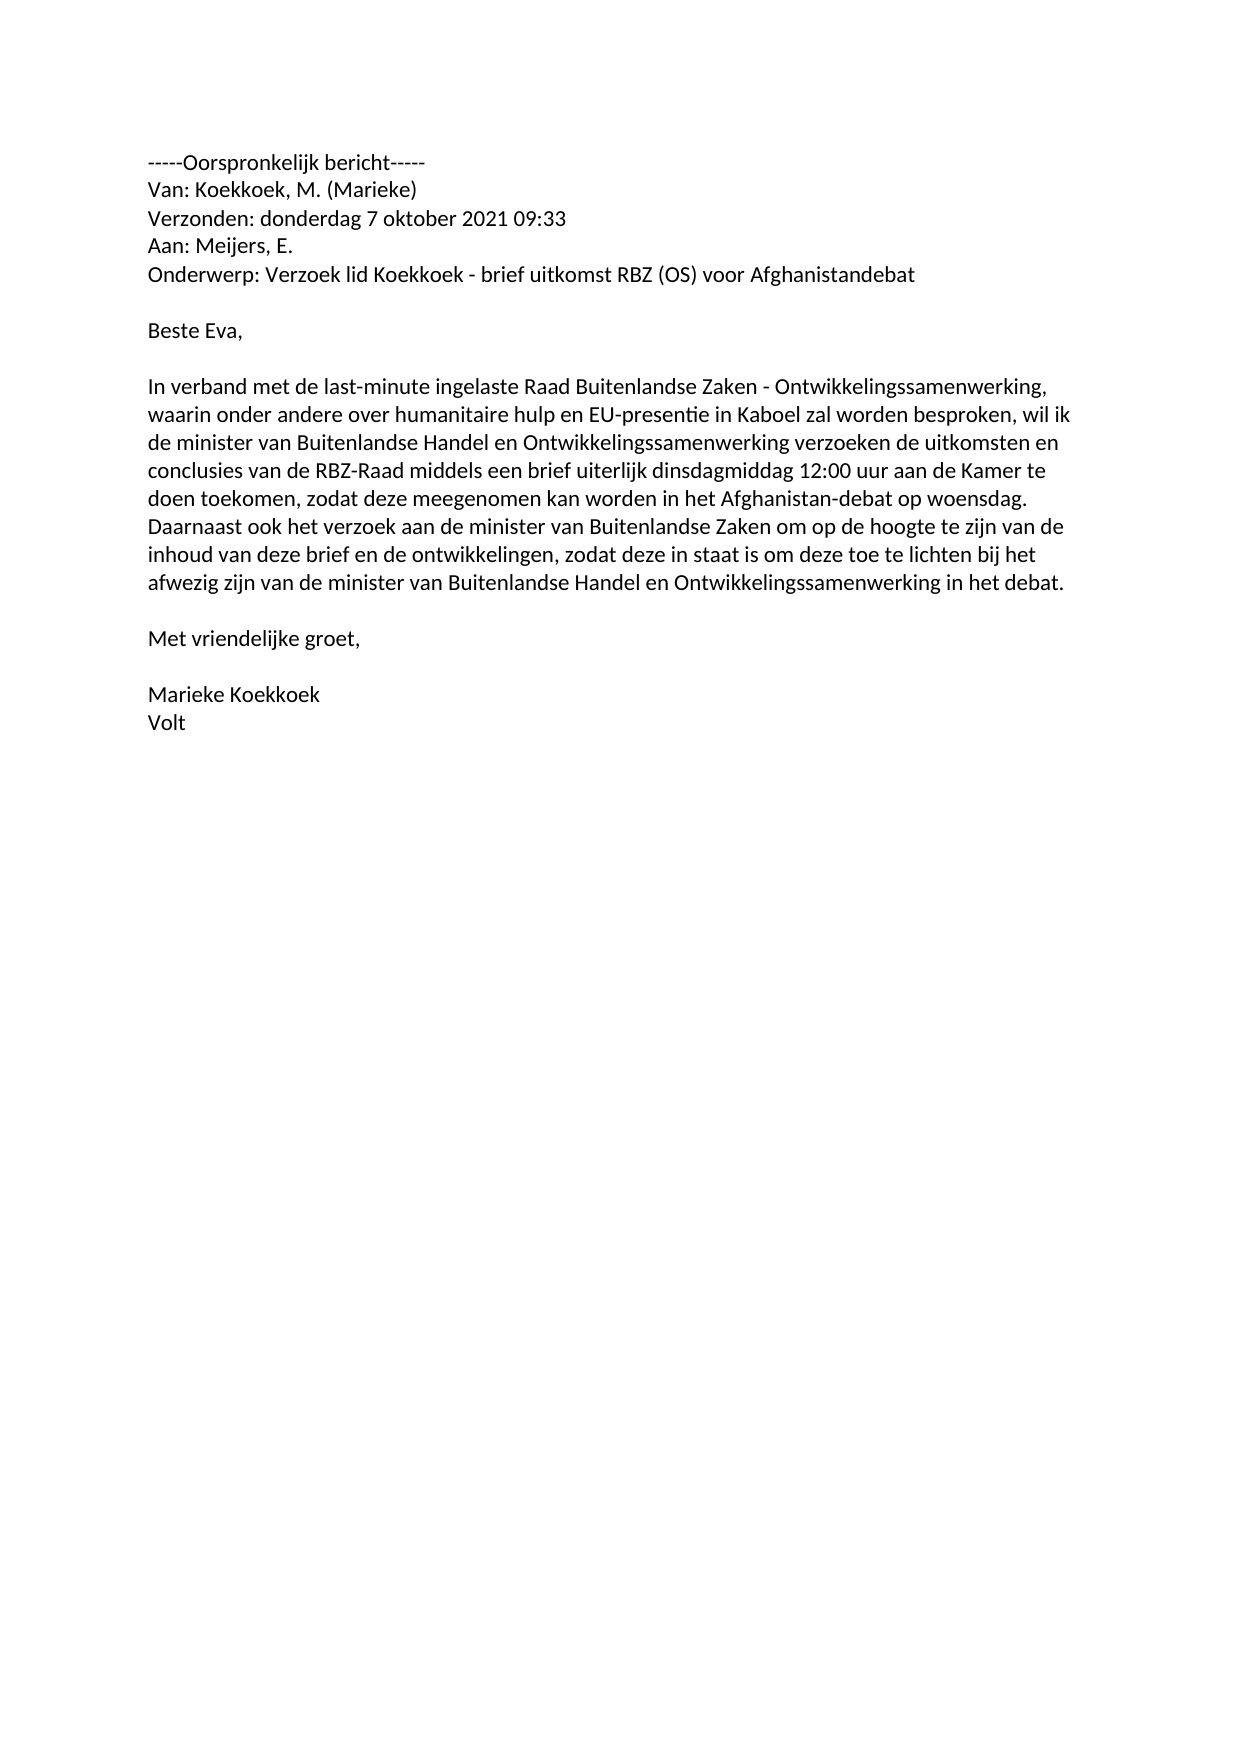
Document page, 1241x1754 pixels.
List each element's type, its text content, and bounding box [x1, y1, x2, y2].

text In verband met de last-minute ingelaste Raad Buitenlandse Zaken - Ontwikkelingssamenwerking, waarin onder andere over humanitaire hulp en EU-presentie in Kaboel zal worden besproken, wil ik de minister van Buitenlandse Handel en Ontwikkelingssamenwerking verzoeken de uitkomsten en conclusies van de RBZ-Raad middels een brief uiterlijk dinsdagmiddag 12:00 uur aan de Kamer te doen toekomen, zodat deze meegenomen kan worden in het Afghanistan-debat op woensdag. Daarnaast ook het verzoek aan de minister van Buitenlandse Zaken om op de hoogte te zijn van de inhoud van deze brief en de ontwikkelingen, zodat deze in staat is om deze toe te lichten bij het afwezig zijn van de minister van Buitenlandse Handel en Ontwikkelingssamenwerking in het debat. [148, 372, 1093, 596]
text Volt [148, 708, 1093, 736]
text Met vriendelijke groet, [148, 624, 1093, 652]
text Beste Eva, [148, 316, 1093, 344]
text Marieke Koekkoek [148, 680, 1093, 708]
text -----Oorspronkelijk bericht----- Van: Koekkoek, M. (Marieke) Verzonden: donderdag 7 oktober 2021 09:33 Aan: Meijers, E. Onderwerp: Verzoek lid Koekkoek - brief uitkomst RBZ (OS) voor Afghanistandebat [148, 148, 1093, 288]
